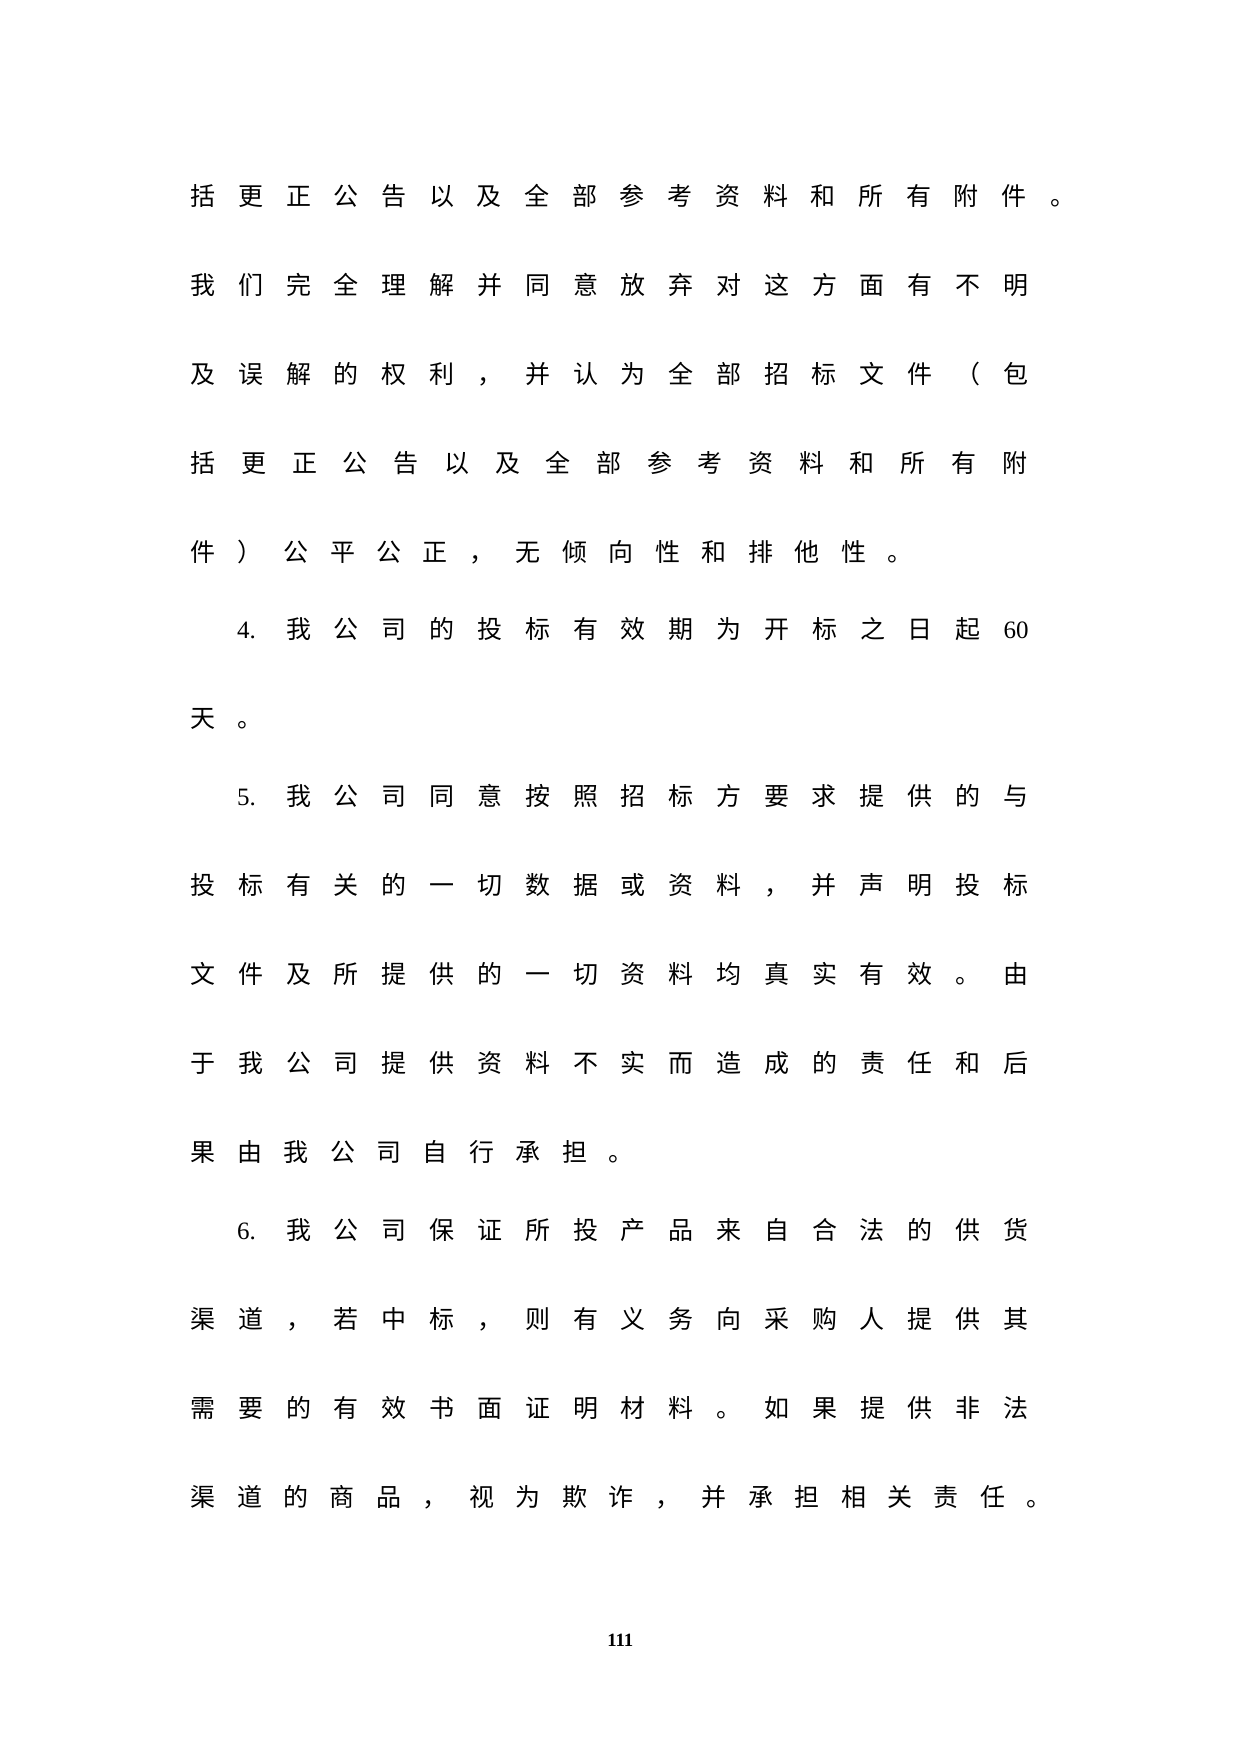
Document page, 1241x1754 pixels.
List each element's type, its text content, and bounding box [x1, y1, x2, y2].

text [190, 164, 1050, 580]
text 6. 我公司保证所投产品来自合法的供货渠道，若中标，则有义务向采购人提供其需要的有效书面证明材料。如果提供非法渠道的商品，视为欺诈，并承担相关责任。 [190, 1198, 1050, 1525]
text 5. 我公司同意按照招标方要求提供的与投标有关的一切数据或资料，并声明投标文件及所提供的一切资料均真实有效。由于我公司提供资料不实而造成的责任和后果由我公司自行承担。 [190, 765, 1050, 1180]
text 4. 我公司的投标有效期为开标之日起60天。 [190, 598, 1050, 747]
